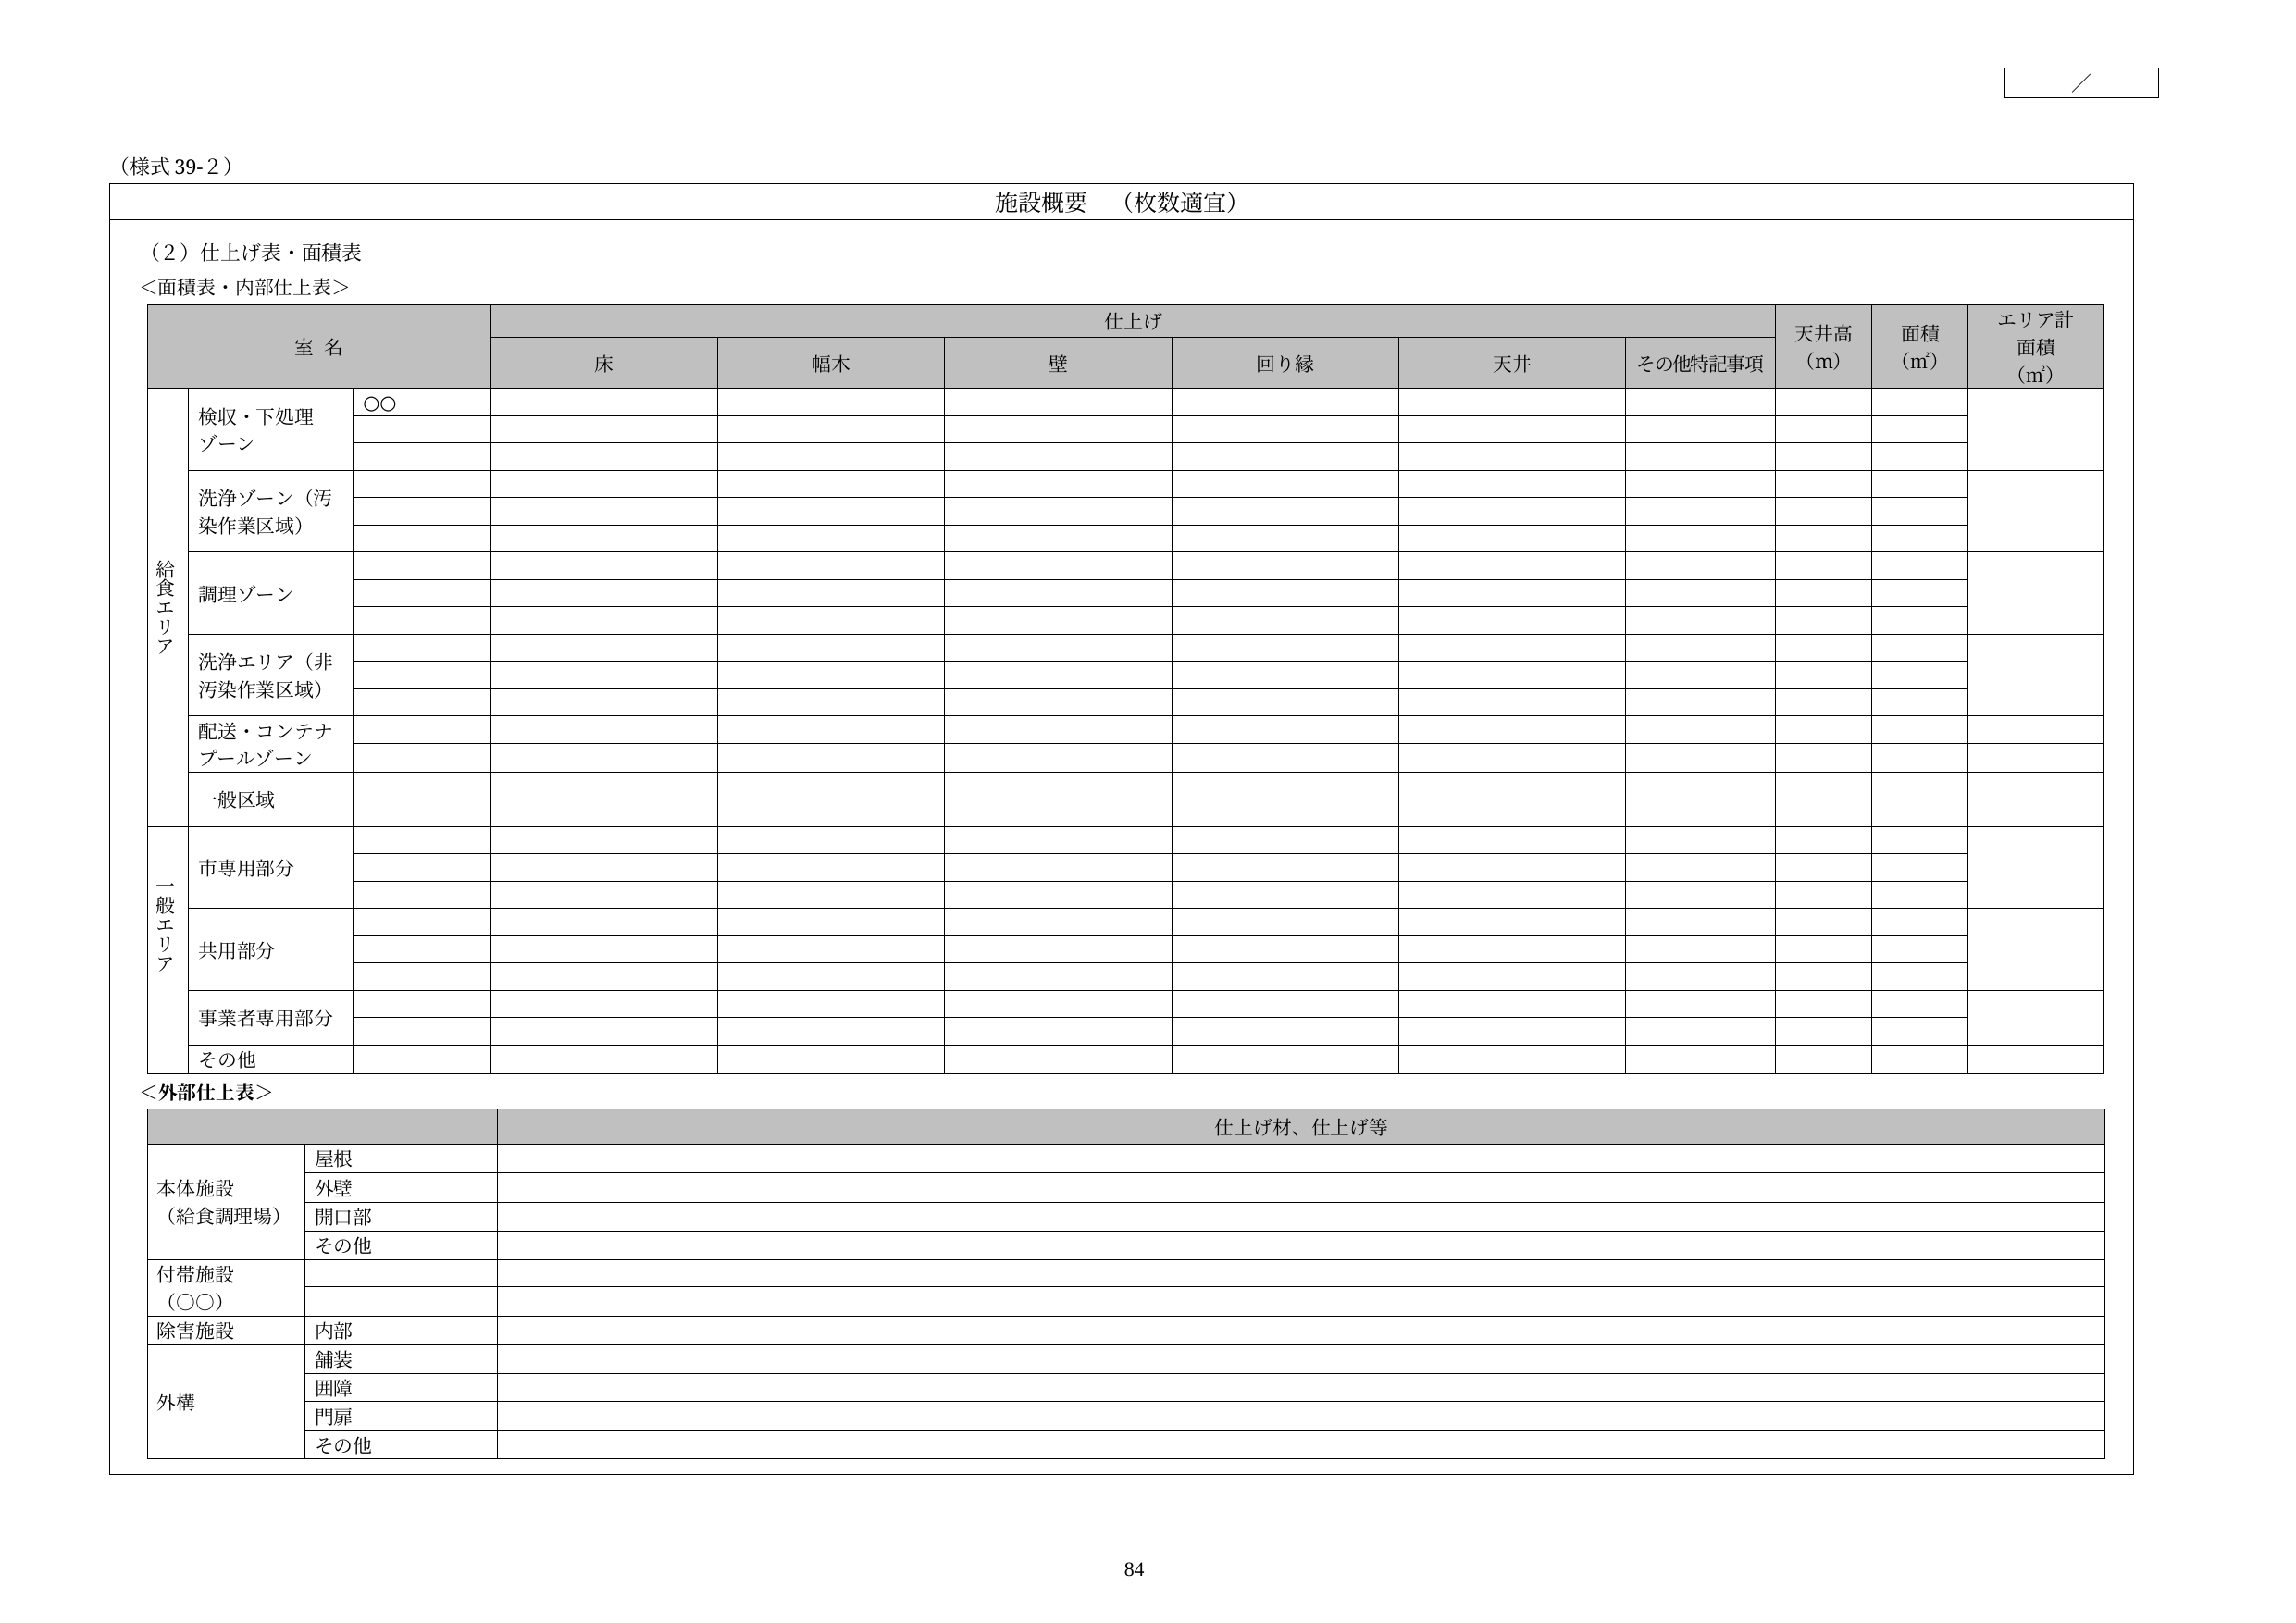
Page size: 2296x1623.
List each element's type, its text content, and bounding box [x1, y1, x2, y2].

text （様式39-２） [109, 149, 2159, 183]
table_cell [110, 220, 2133, 1473]
table_header 施設概要 （枚数適宜） [110, 184, 2133, 219]
